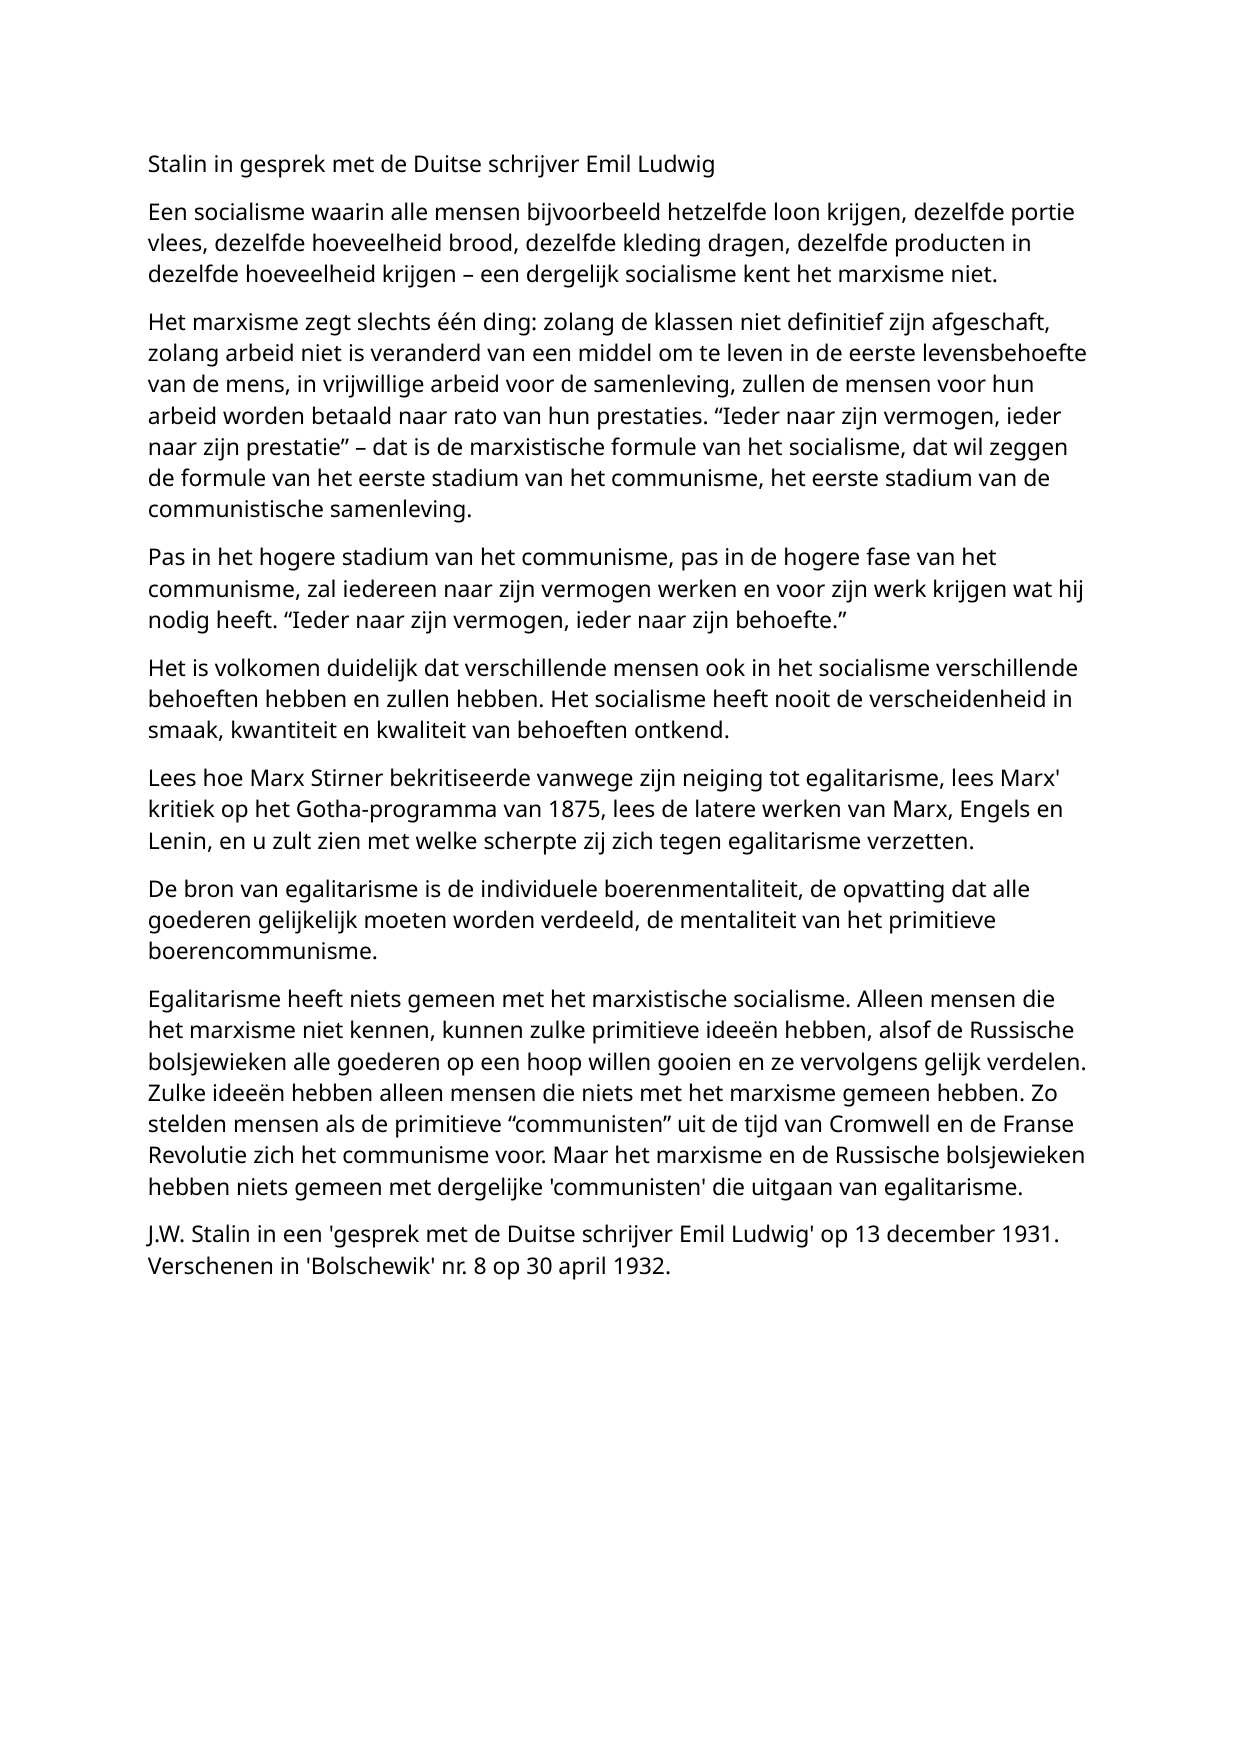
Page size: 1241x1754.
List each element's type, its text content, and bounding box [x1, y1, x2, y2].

text Egalitarisme heeft niets gemeen met het marxistische socialisme. Alleen mensen die het marxisme niet kennen, kunnen zulke primitieve ideeën hebben, alsof de Russische bolsjewieken alle goederen op een hoop willen gooien en ze vervolgens gelijk verdelen. Zulke ideeën hebben alleen mensen die niets met het marxisme gemeen hebben. Zo stelden mensen als de primitieve “communisten” uit de tijd van Cromwell en de Franse Revolutie zich het communisme voor. Maar het marxisme en de Russische bolsjewieken hebben niets gemeen met dergelijke 'communisten' die uitgaan van egalitarisme. [148, 983, 1093, 1202]
text Het marxisme zegt slechts één ding: zolang de klassen niet definitief zijn afgeschaft, zolang arbeid niet is veranderd van een middel om te leven in de eerste levensbehoefte van de mens, in vrijwillige arbeid voor de samenleving, zullen de mensen voor hun arbeid worden betaald naar rato van hun prestaties. “Ieder naar zijn vermogen, ieder naar zijn prestatie” – dat is de marxistische formule van het socialisme, dat wil zeggen de formule van het eerste stadium van het communisme, het eerste stadium van de communistische samenleving. [148, 306, 1093, 525]
text Pas in het hogere stadium van het communisme, pas in de hogere fase van het communisme, zal iedereen naar zijn vermogen werken en voor zijn werk krijgen wat hij nodig heeft. “Ieder naar zijn vermogen, ieder naar zijn behoefte.” [148, 541, 1093, 635]
text Stalin in gesprek met de Duitse schrijver Emil Ludwig [148, 148, 1093, 179]
text Lees hoe Marx Stirner bekritiseerde vanwege zijn neiging tot egalitarisme, lees Marx' kritiek op het Gotha-programma van 1875, lees de latere werken van Marx, Engels en Lenin, en u zult zien met welke scherpte zij zich tegen egalitarisme verzetten. [148, 762, 1093, 856]
text J.W. Stalin in een 'gesprek met de Duitse schrijver Emil Ludwig' op 13 december 1931. Verschenen in 'Bolschewik' nr. 8 op 30 april 1932. [148, 1218, 1093, 1281]
text Het is volkomen duidelijk dat verschillende mensen ook in het socialisme verschillende behoeften hebben en zullen hebben. Het socialisme heeft nooit de verscheidenheid in smaak, kwantiteit en kwaliteit van behoeften ontkend. [148, 652, 1093, 746]
text De bron van egalitarisme is de individuele boerenmentaliteit, de opvatting dat alle goederen gelijkelijk moeten worden verdeeld, de mentaliteit van het primitieve boerencommunisme. [148, 873, 1093, 966]
text Een socialisme waarin alle mensen bijvoorbeeld hetzelfde loon krijgen, dezelfde portie vlees, dezelfde hoeveelheid brood, dezelfde kleding dragen, dezelfde producten in dezelfde hoeveelheid krijgen – een dergelijk socialisme kent het marxisme niet. [148, 196, 1093, 289]
